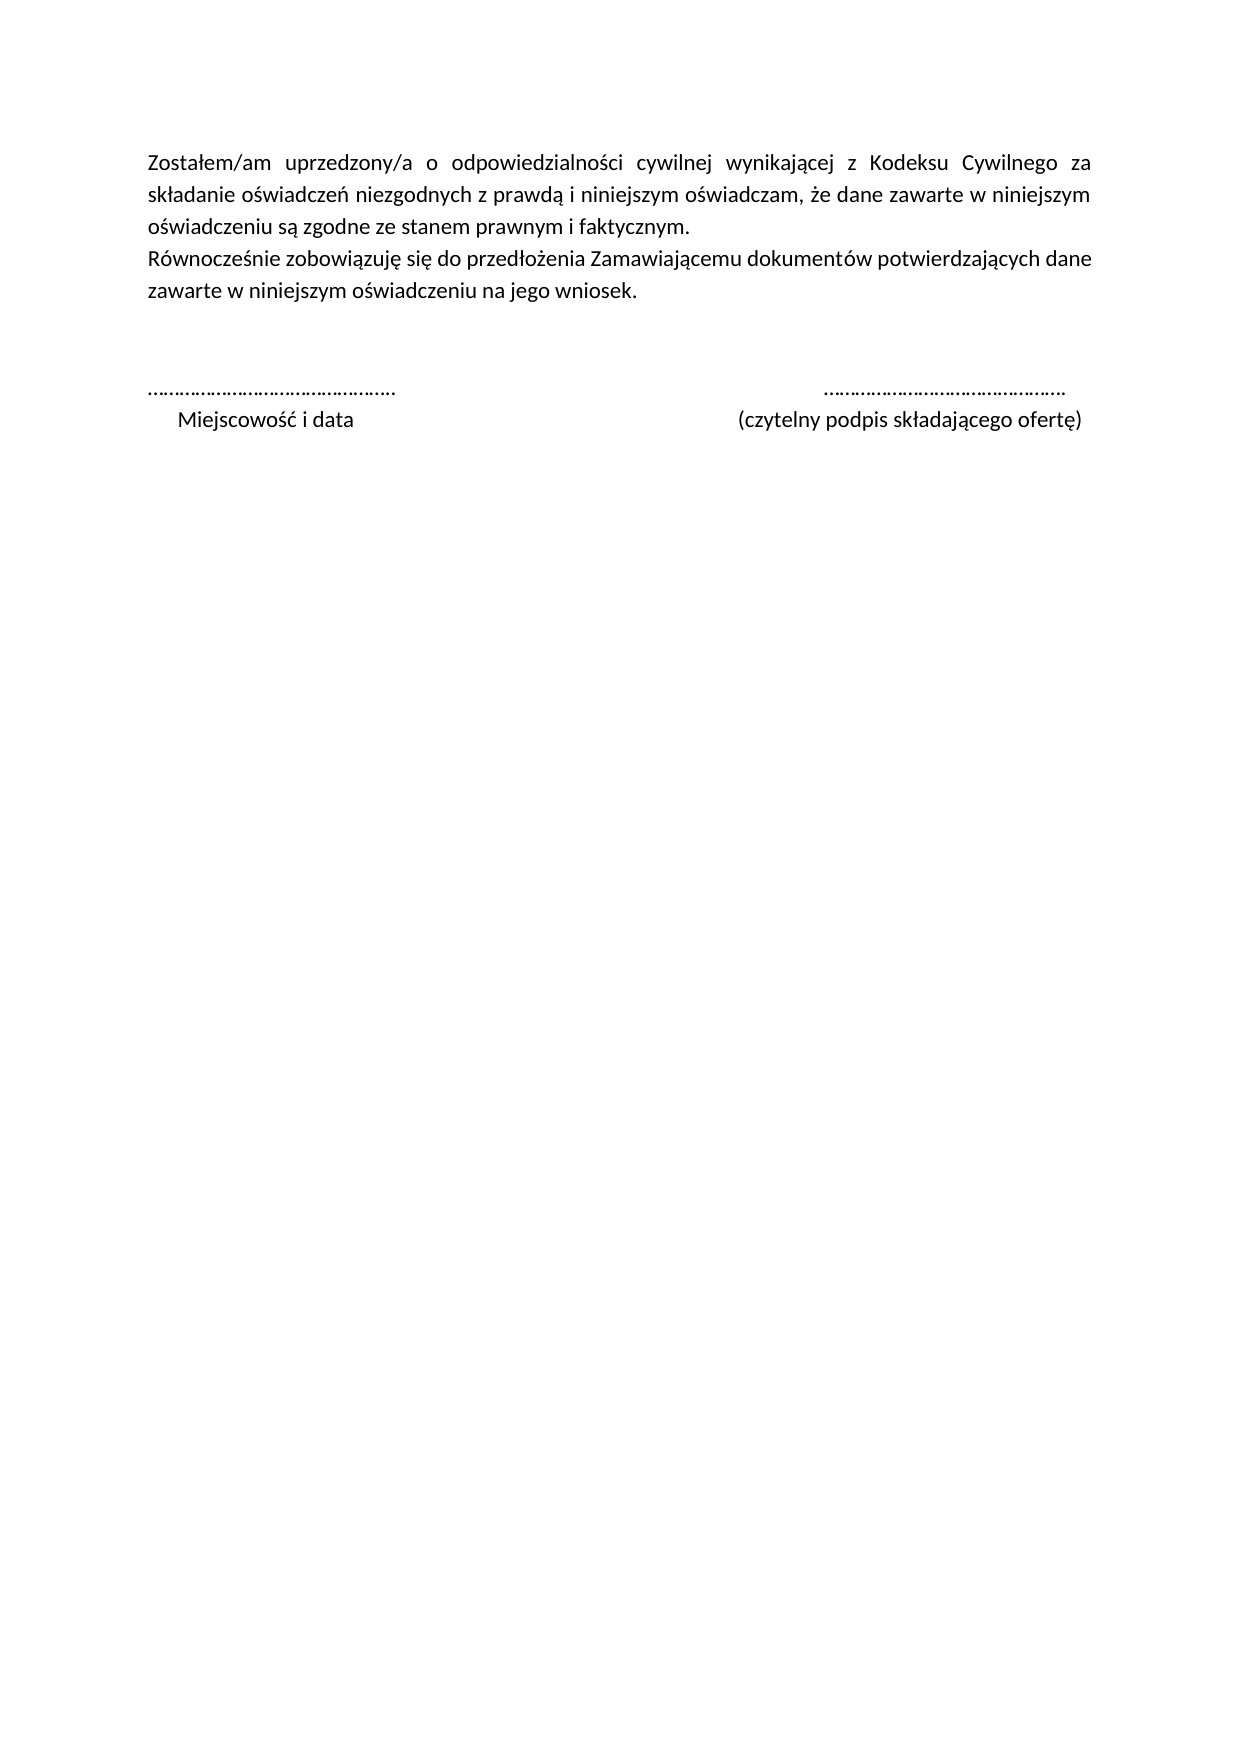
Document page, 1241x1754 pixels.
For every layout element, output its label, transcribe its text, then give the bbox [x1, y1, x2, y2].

text Równocześnie zobowiązuję się do przedłożenia Zamawiającemu dokumentów potwierdzających dane zawarte w niniejszym oświadczeniu na jego wniosek. [148, 244, 1093, 304]
text Zostałem/am uprzedzony/a o odpowiedzialności cywilnej wynikającej z Kodeksu Cywilnego za składanie oświadczeń niezgodnych z prawdą i niniejszym oświadczam, że dane zawarte w niniejszym oświadczeniu są zgodne ze stanem prawnym i faktycznym. [148, 148, 1093, 240]
text Miejscowość i data (czytelny podpis składającego ofertę) [148, 405, 1093, 433]
text ……………………………………….. ………………………………………. [148, 373, 1093, 401]
